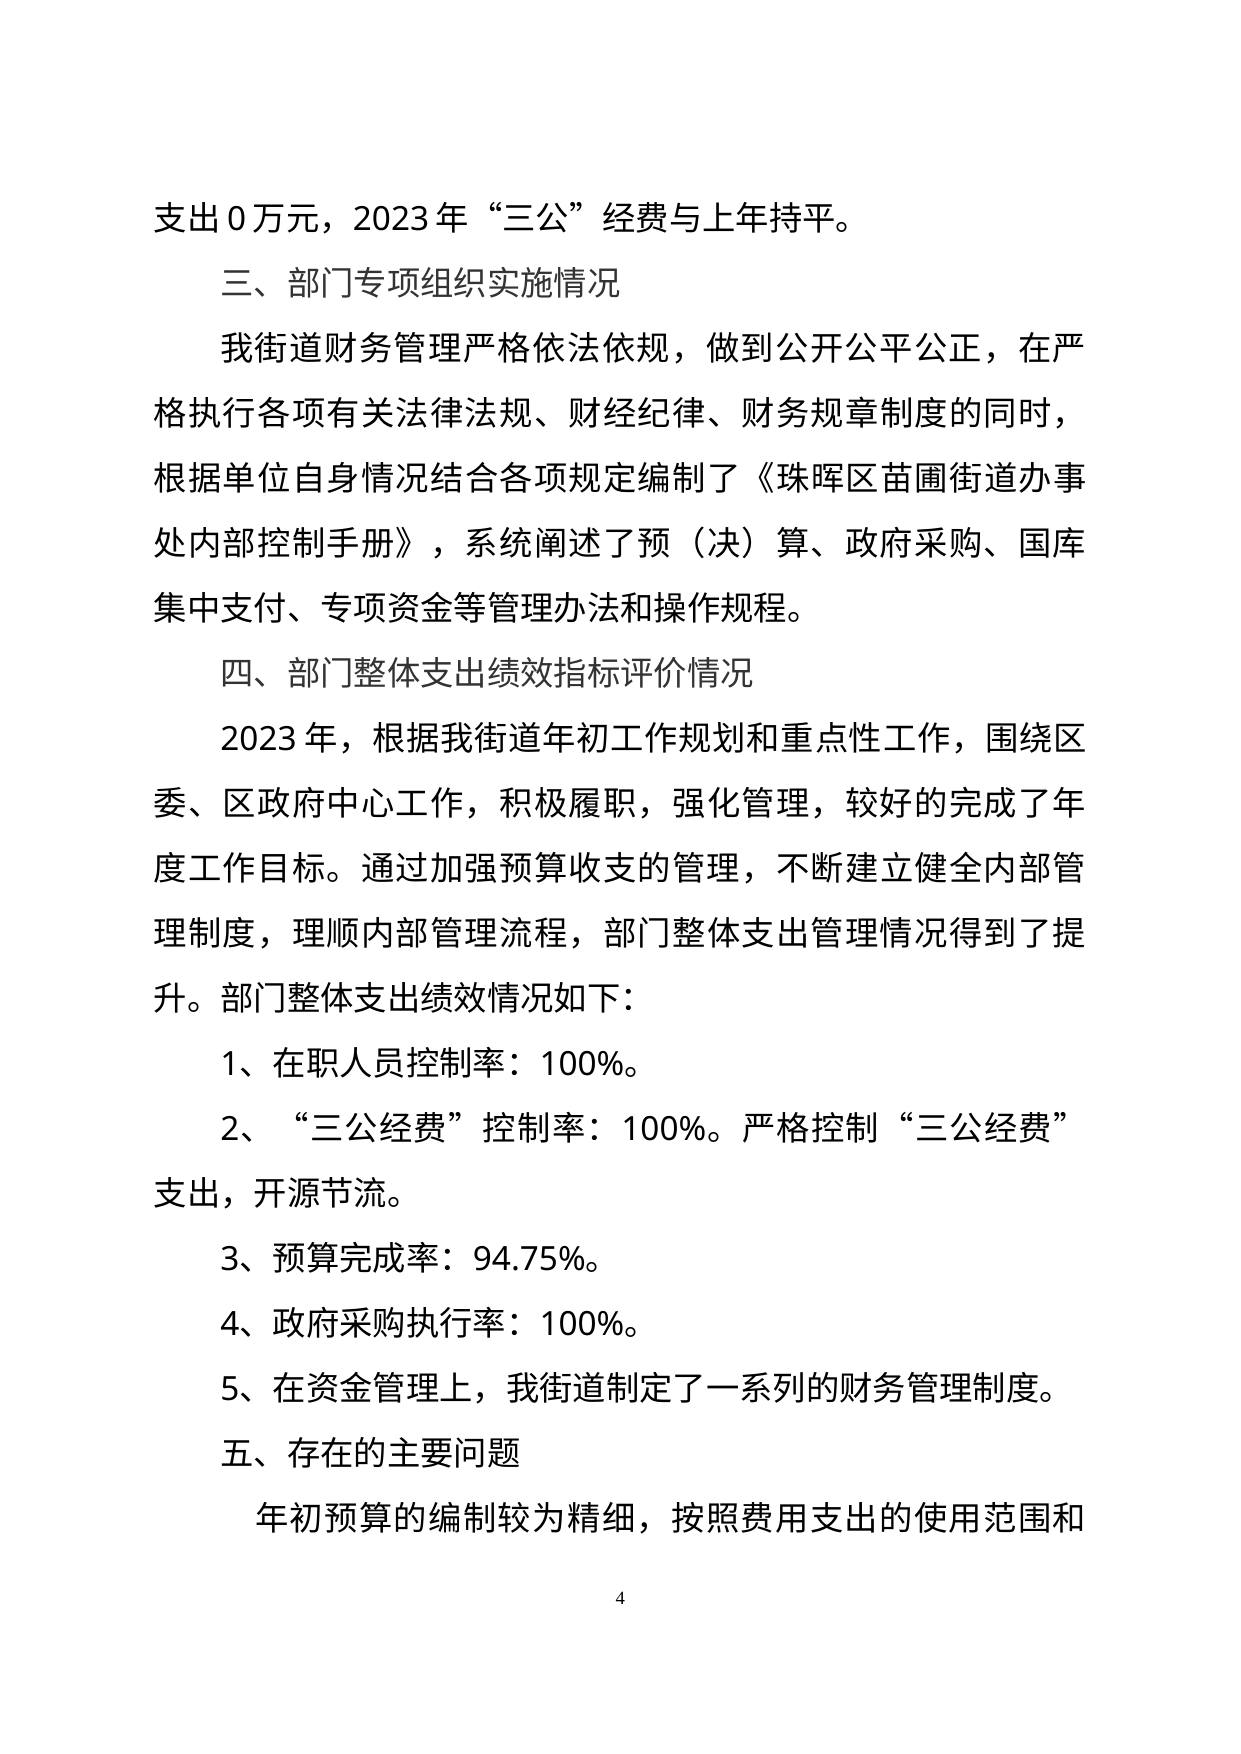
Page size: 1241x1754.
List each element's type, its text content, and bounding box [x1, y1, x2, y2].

text 4、政府采购执行率：100%。 [153, 1288, 1087, 1353]
text 我街道财务管理严格依法依规，做到公开公平公正，在严格执行各项有关法律法规、财经纪律、财务规章制度的同时，根据单位自身情况结合各项规定编制了《珠晖区苗圃街道办事处内部控制手册》，系统阐述了预（决）算、政府采购、国库集中支付、专项资金等管理办法和操作规程。 [153, 313, 1087, 638]
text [153, 183, 1087, 248]
text 3、预算完成率：94.75%。 [153, 1223, 1087, 1288]
text 5、在资金管理上，我街道制定了一系列的财务管理制度。 [153, 1353, 1087, 1418]
text 2、“三公经费”控制率：100%。严格控制“三公经费”支出，开源节流。 [153, 1093, 1087, 1223]
text 2023年，根据我街道年初工作规划和重点性工作，围绕区委、区政府中心工作，积极履职，强化管理，较好的完成了年度工作目标。通过加强预算收支的管理，不断建立健全内部管理制度，理顺内部管理流程，部门整体支出管理情况得到了提升。部门整体支出绩效情况如下： [153, 703, 1087, 1028]
text 四、部门整体支出绩效指标评价情况 [153, 638, 1087, 703]
text 三、部门专项组织实施情况 [153, 248, 1087, 313]
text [153, 1483, 1087, 1548]
text 1、在职人员控制率：100%。 [153, 1028, 1087, 1093]
text 五、存在的主要问题 [153, 1418, 1087, 1483]
